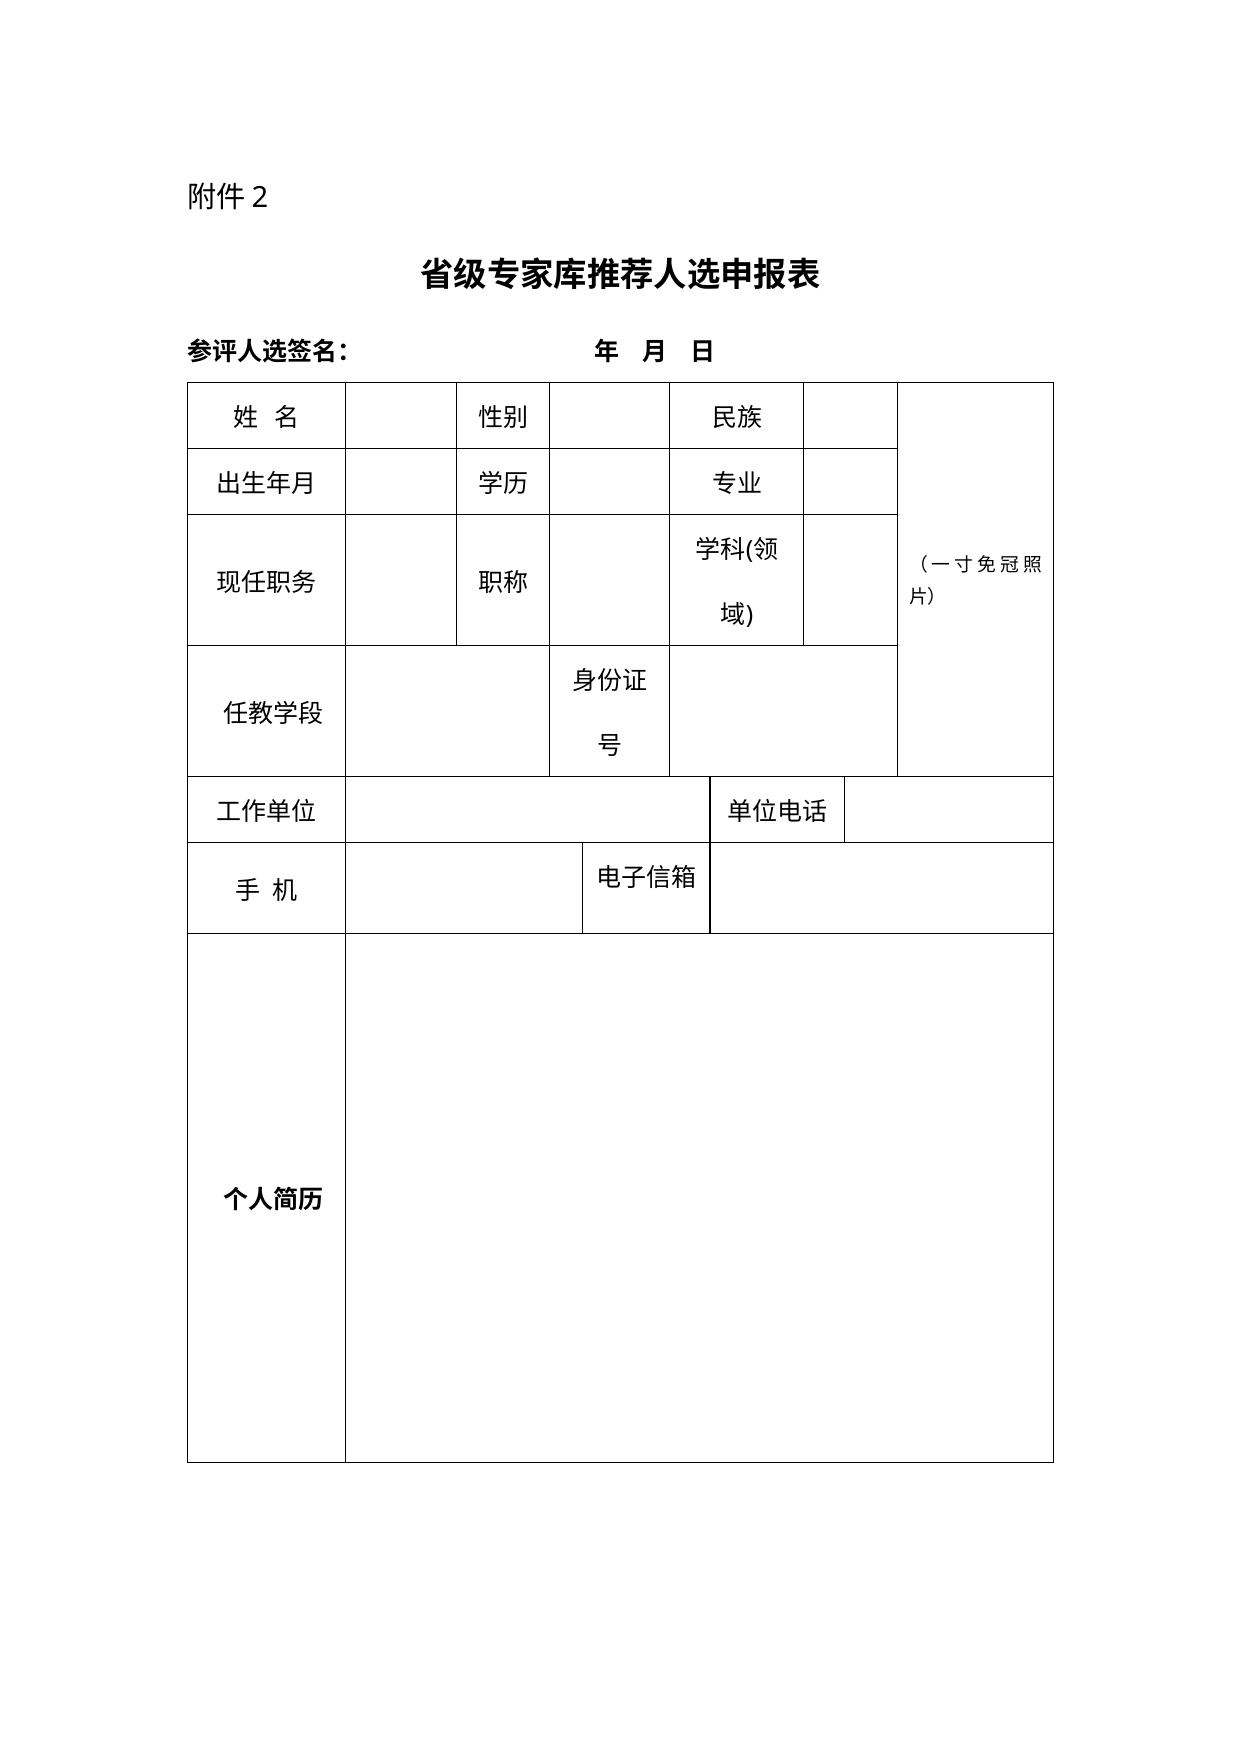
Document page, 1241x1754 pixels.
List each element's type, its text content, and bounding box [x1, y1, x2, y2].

table_header [346, 383, 456, 448]
table_cell 出生年月 [188, 449, 345, 514]
table_cell 单位电话 [711, 777, 844, 842]
table_header [804, 383, 897, 448]
table_cell [804, 515, 897, 645]
text 省级专家库推荐人选申报表 [187, 239, 1053, 304]
table_header （一寸免冠照片） [898, 383, 1053, 776]
table_header [550, 383, 669, 448]
table_cell 身份证号 [550, 646, 669, 776]
table_cell 工作单位 [188, 777, 345, 842]
table_cell [346, 777, 709, 842]
table_header 性别 [457, 383, 549, 448]
table_cell [550, 515, 669, 645]
table_cell [346, 449, 456, 514]
text 参评人选签名： 年 月 日 [187, 317, 1053, 382]
table_cell [711, 843, 1053, 933]
table_cell 职称 [457, 515, 549, 645]
table_cell [804, 449, 897, 514]
table_cell [845, 777, 1053, 842]
table_cell 电子信箱 [583, 843, 709, 933]
table_cell 学科(领域) [670, 515, 803, 645]
table_cell 任教学段 [188, 646, 345, 776]
table_cell [550, 449, 669, 514]
table_header 姓 名 [188, 383, 345, 448]
table_cell 手 机 [188, 843, 345, 933]
table_cell [346, 843, 582, 933]
table_cell 专业 [670, 449, 803, 514]
table_cell 学历 [457, 449, 549, 514]
table_cell [346, 934, 1053, 1462]
table_cell 个人简历 [188, 934, 345, 1462]
table_cell [346, 515, 456, 645]
table_cell [346, 646, 549, 776]
table_cell 现任职务 [188, 515, 345, 645]
text 附件2 [187, 162, 1053, 227]
table_header 民族 [670, 383, 803, 448]
table_cell [670, 646, 897, 776]
